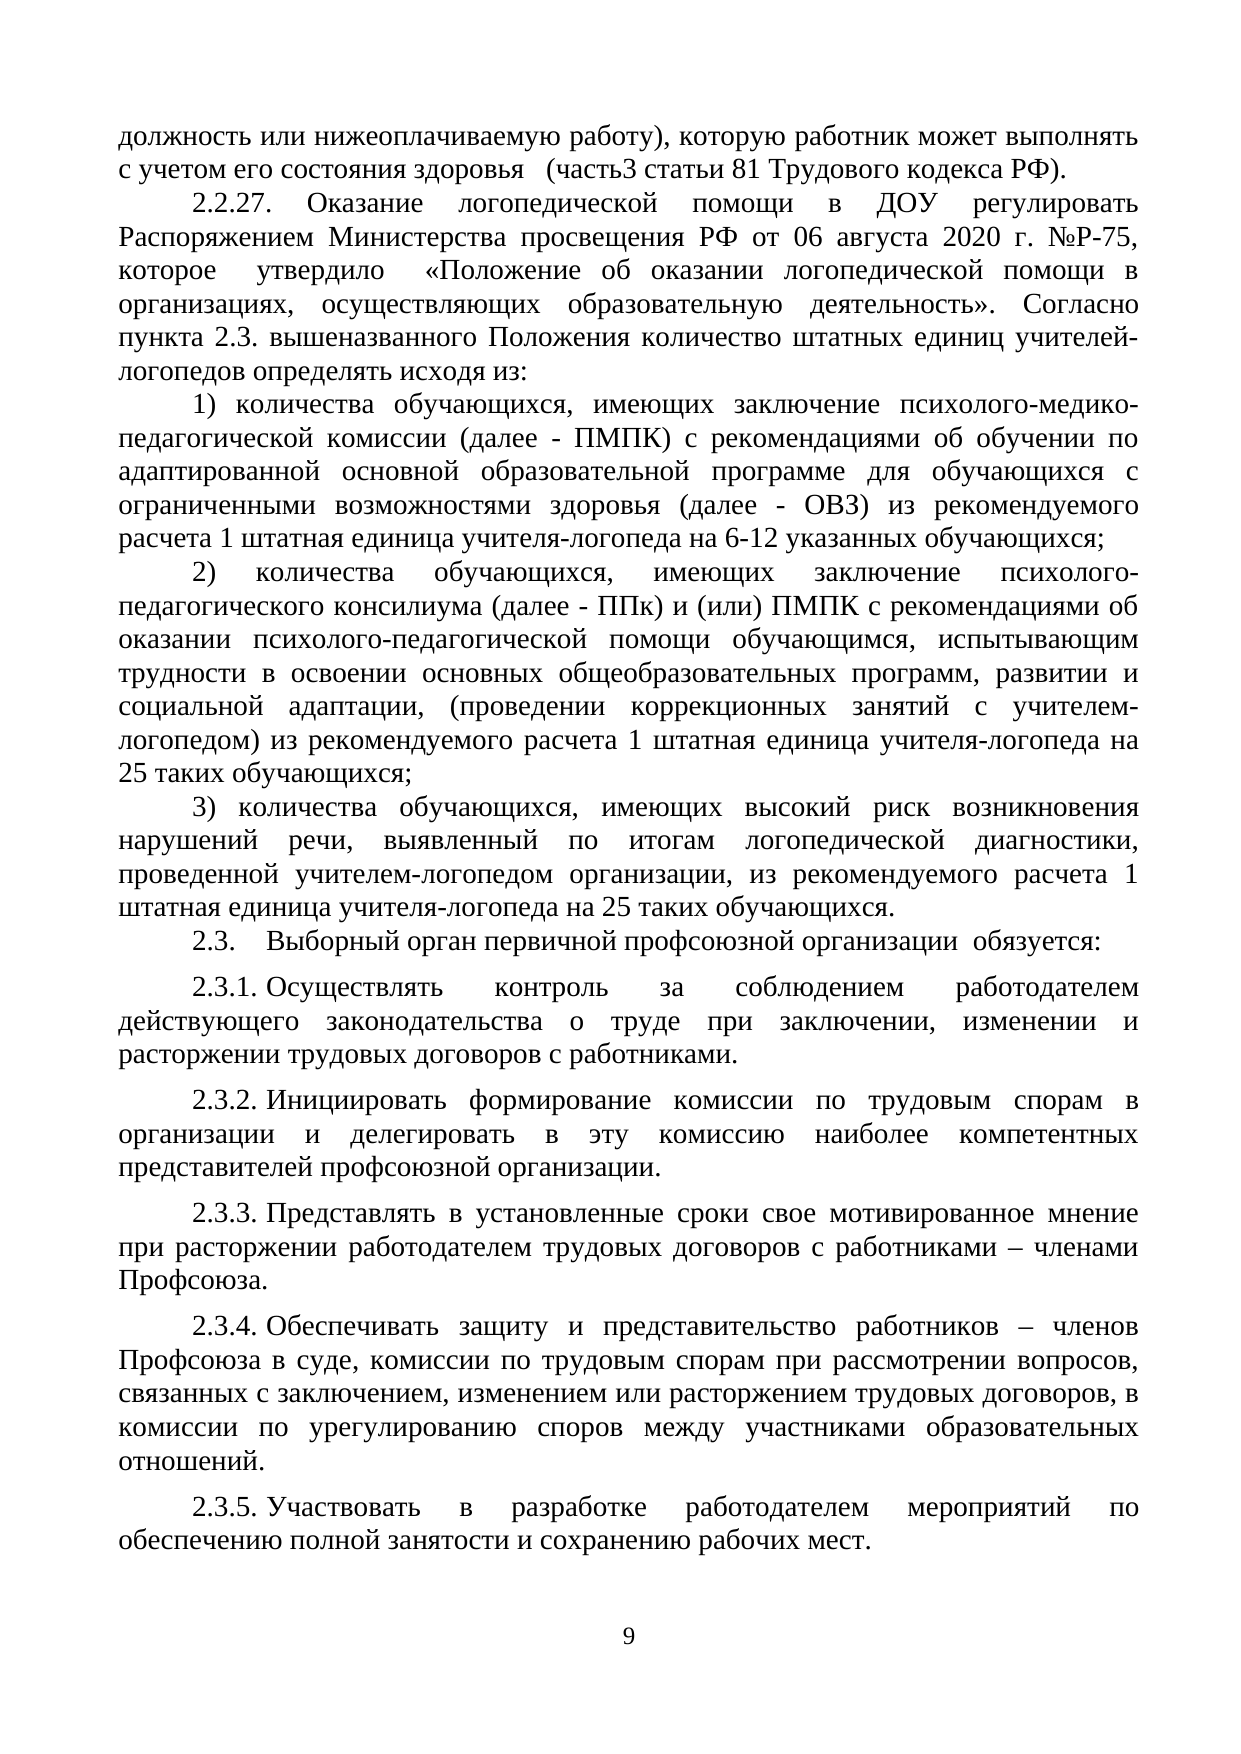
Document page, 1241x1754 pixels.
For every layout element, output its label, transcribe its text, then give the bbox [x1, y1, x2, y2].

text 3) количества обучающихся, имеющих высокий риск возникновения нарушений речи, выявленный по итогам логопедической диагностики, проведенной учителем-логопедом организации, из рекомендуемого расчета 1 штатная единица учителя-логопеда на 25 таких обучающихся. [118, 789, 1140, 923]
text 2.3.5. Участвовать в разработке работодателем мероприятий по обеспечению полной занятости и сохранению рабочих мест. [118, 1489, 1140, 1556]
text 2.2.27. Оказание логопедической помощи в ДОУ регулировать Распоряжением Министерства просвещения РФ от 06 августа 2020 г. №Р-75, которое утвердило «Положение об оказании логопедической помощи в организациях, осуществляющих образовательную деятельность». Согласно пункта 2.3. вышеназванного Положения количество штатных единиц учителей-логопедов определять исходя из: [118, 185, 1140, 386]
text 2) количества обучающихся, имеющих заключение психолого-педагогического консилиума (далее - ППк) и (или) ПМПК с рекомендациями об оказании психолого-педагогической помощи обучающимся, испытывающим трудности в освоении основных общеобразовательных программ, развитии и социальной адаптации, (проведении коррекционных занятий с учителем-логопедом) из рекомендуемого расчета 1 штатная единица учителя-логопеда на 25 таких обучающихся; [118, 554, 1140, 789]
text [118, 118, 1140, 185]
text 1) количества обучающихся, имеющих заключение психолого-медико-педагогической комиссии (далее - ПМПК) с рекомендациями об обучении по адаптированной основной образовательной программе для обучающихся с ограниченными возможностями здоровья (далее - ОВЗ) из рекомендуемого расчета 1 штатная единица учителя-логопеда на 6-12 указанных обучающихся; [118, 386, 1140, 554]
text 2.3.4. Обеспечивать защиту и представительство работников – членов Профсоюза в суде, комиссии по трудовым спорам при рассмотрении вопросов, связанных с заключением, изменением или расторжением трудовых договоров, в комиссии по урегулированию споров между участниками образовательных отношений. [118, 1308, 1140, 1476]
text 2.3.1. Осуществлять контроль за соблюдением работодателем действующего законодательства о труде при заключении, изменении и расторжении трудовых договоров с работниками. [118, 969, 1140, 1070]
text 2.3.3. Представлять в установленные сроки свое мотивированное мнение при расторжении работодателем трудовых договоров с работниками – членами Профсоюза. [118, 1195, 1140, 1296]
text 2.3.2. Инициировать формирование комиссии по трудовым спорам в организации и делегировать в эту комиссию наиболее компетентных представителей профсоюзной организации. [118, 1082, 1140, 1183]
text 2.3. Выборный орган первичной профсоюзной организации обязуется: [118, 923, 1140, 957]
